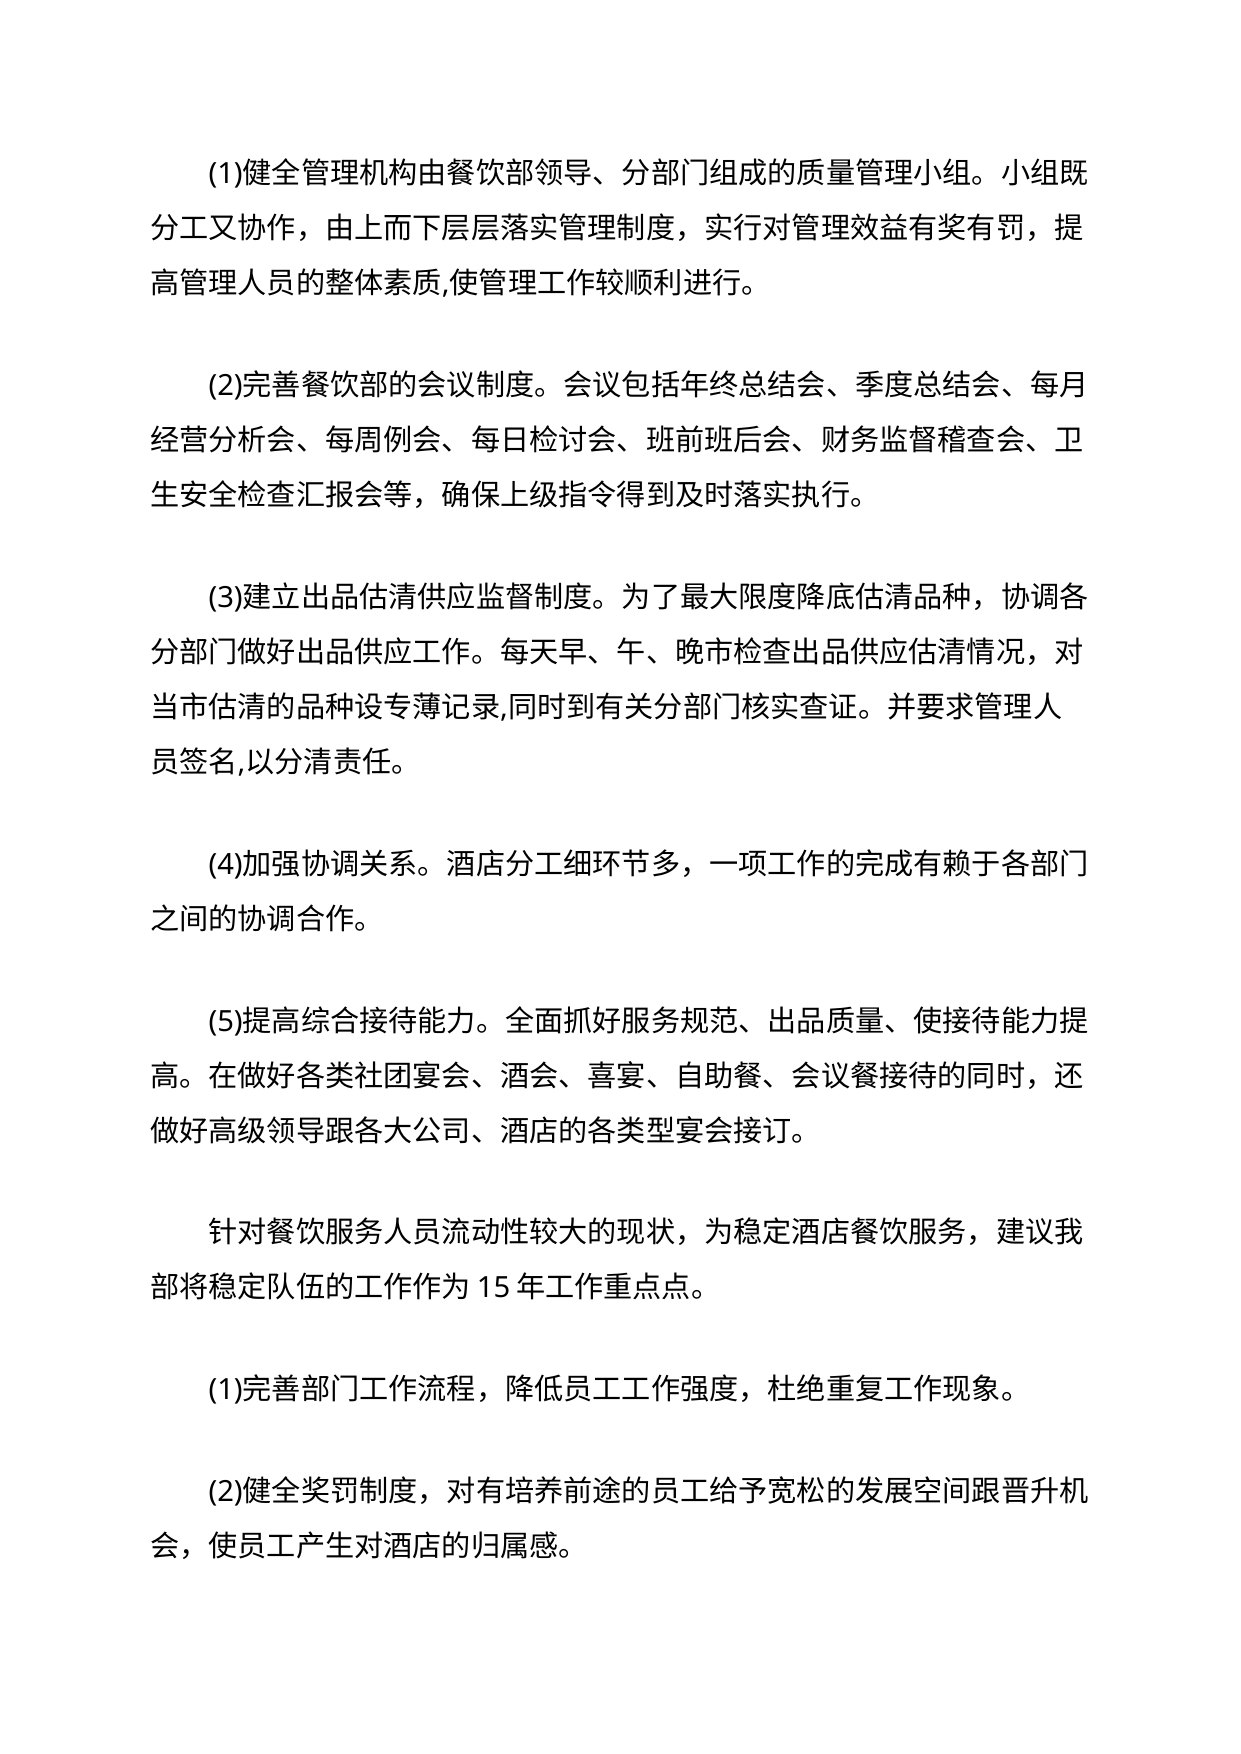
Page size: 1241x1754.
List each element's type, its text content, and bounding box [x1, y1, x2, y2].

text (1)完善部门工作流程，降低员工工作强度，杜绝重复工作现象。 [150, 1366, 1090, 1408]
text (1)健全管理机构由餐饮部领导、分部门组成的质量管理小组。小组既分工又协作，由上而下层层落实管理制度，实行对管理效益有奖有罚，提高管理人员的整体素质,使管理工作较顺利进行。 [150, 150, 1090, 302]
text 针对餐饮服务人员流动性较大的现状，为稳定酒店餐饮服务，建议我部将稳定队伍的工作作为15年工作重点点。 [150, 1209, 1090, 1306]
text (4)加强协调关系。酒店分工细环节多，一项工作的完成有赖于各部门之间的协调合作。 [150, 840, 1090, 938]
text (2)健全奖罚制度，对有培养前途的员工给予宽松的发展空间跟晋升机会，使员工产生对酒店的归属感。 [150, 1468, 1090, 1565]
text (5)提高综合接待能力。全面抓好服务规范、出品质量、使接待能力提高。在做好各类社团宴会、酒会、喜宴、自助餐、会议餐接待的同时，还做好高级领导跟各大公司、酒店的各类型宴会接订。 [150, 997, 1090, 1149]
text (3)建立出品估清供应监督制度。为了最大限度降底估清品种，协调各分部门做好出品供应工作。每天早、午、晚市检查出品供应估清情况，对当市估清的品种设专薄记录,同时到有关分部门核实查证。并要求管理人员签名,以分清责任。 [150, 573, 1090, 781]
text (2)完善餐饮部的会议制度。会议包括年终总结会、季度总结会、每月经营分析会、每周例会、每日检讨会、班前班后会、财务监督稽查会、卫生安全检查汇报会等，确保上级指令得到及时落实执行。 [150, 362, 1090, 514]
